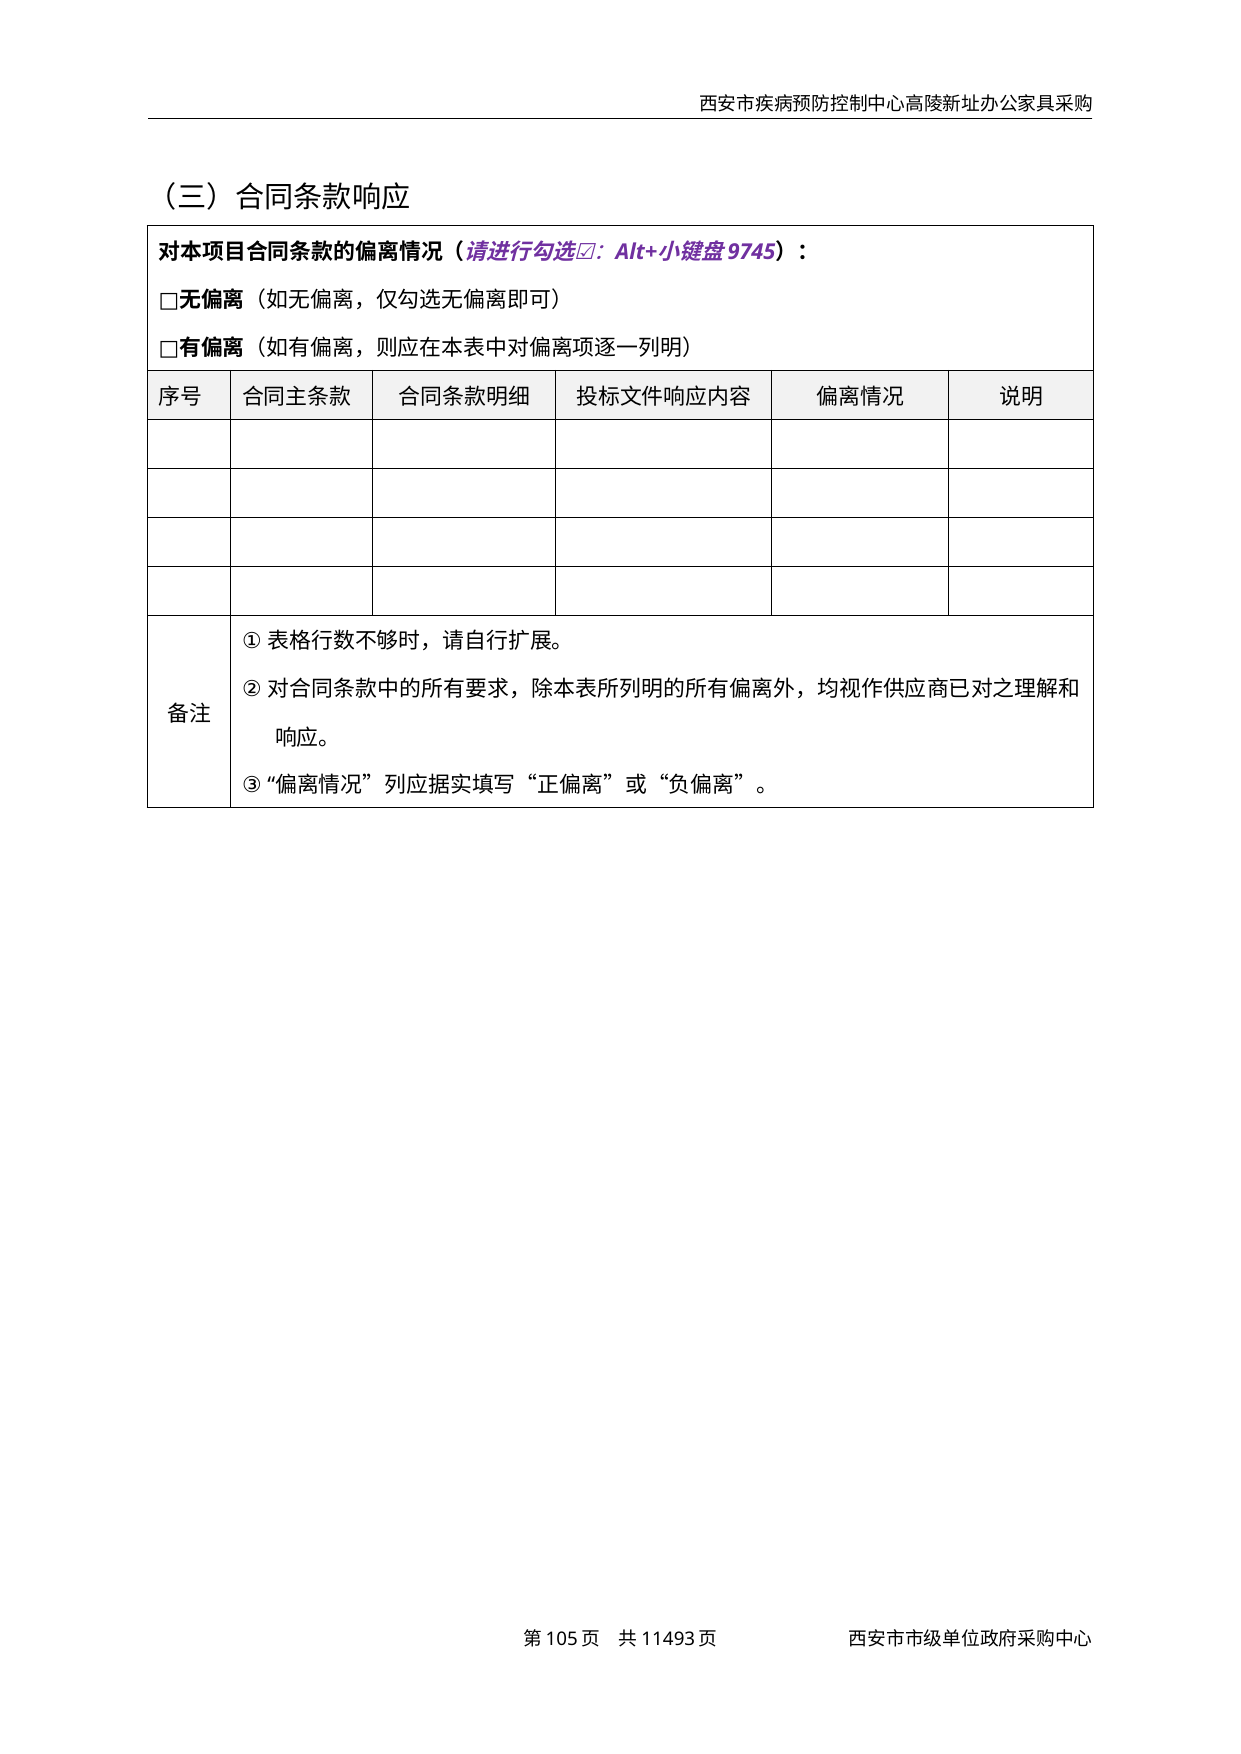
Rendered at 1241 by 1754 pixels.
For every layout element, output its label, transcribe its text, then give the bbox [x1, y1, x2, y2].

table_cell [373, 518, 555, 566]
table_cell [949, 469, 1093, 517]
table_cell 合同主条款 [231, 371, 372, 419]
table_cell [949, 420, 1093, 468]
table_cell 说明 [949, 371, 1093, 419]
table_cell [231, 469, 372, 517]
table_cell [148, 567, 230, 614]
table_cell [556, 518, 771, 566]
table_cell [556, 420, 771, 468]
table_cell [556, 469, 771, 517]
table_cell [772, 420, 948, 468]
table_cell ① 表格行数不够时，请自行扩展。 ② 对合同条款中的所有要求，除本表所列明的所有偏离外，均视作供应商已对之理解和响应。 ③ “偏离情况”列应据实填写“正偏离”或“负偏离”。 [231, 616, 1093, 807]
table_header 对本项目合同条款的偏离情况（请进行勾选☑：Alt+小键盘9745）： □无偏离（如无偏离，仅勾选无偏离即可） □有偏离（如有偏离，则应在本表中对偏离项逐一列明） [148, 226, 1093, 370]
table_cell [772, 469, 948, 517]
table_cell [373, 420, 555, 468]
table_cell [949, 518, 1093, 566]
table_cell 序号 [148, 371, 230, 419]
table_cell 备注 [148, 616, 230, 807]
table_cell [373, 567, 555, 614]
table_cell [772, 518, 948, 566]
table_cell 合同条款明细 [373, 371, 555, 419]
text （三）合同条款响应 [148, 171, 1092, 219]
table_cell [373, 469, 555, 517]
table_cell [148, 518, 230, 566]
table_cell [231, 518, 372, 566]
table_cell [772, 567, 948, 614]
table_cell [231, 567, 372, 614]
table_cell [148, 420, 230, 468]
table_cell [556, 567, 771, 614]
table_cell [231, 420, 372, 468]
table_cell [148, 469, 230, 517]
table_cell [949, 567, 1093, 614]
table_cell 投标文件响应内容 [556, 371, 771, 419]
table_cell 偏离情况 [772, 371, 948, 419]
